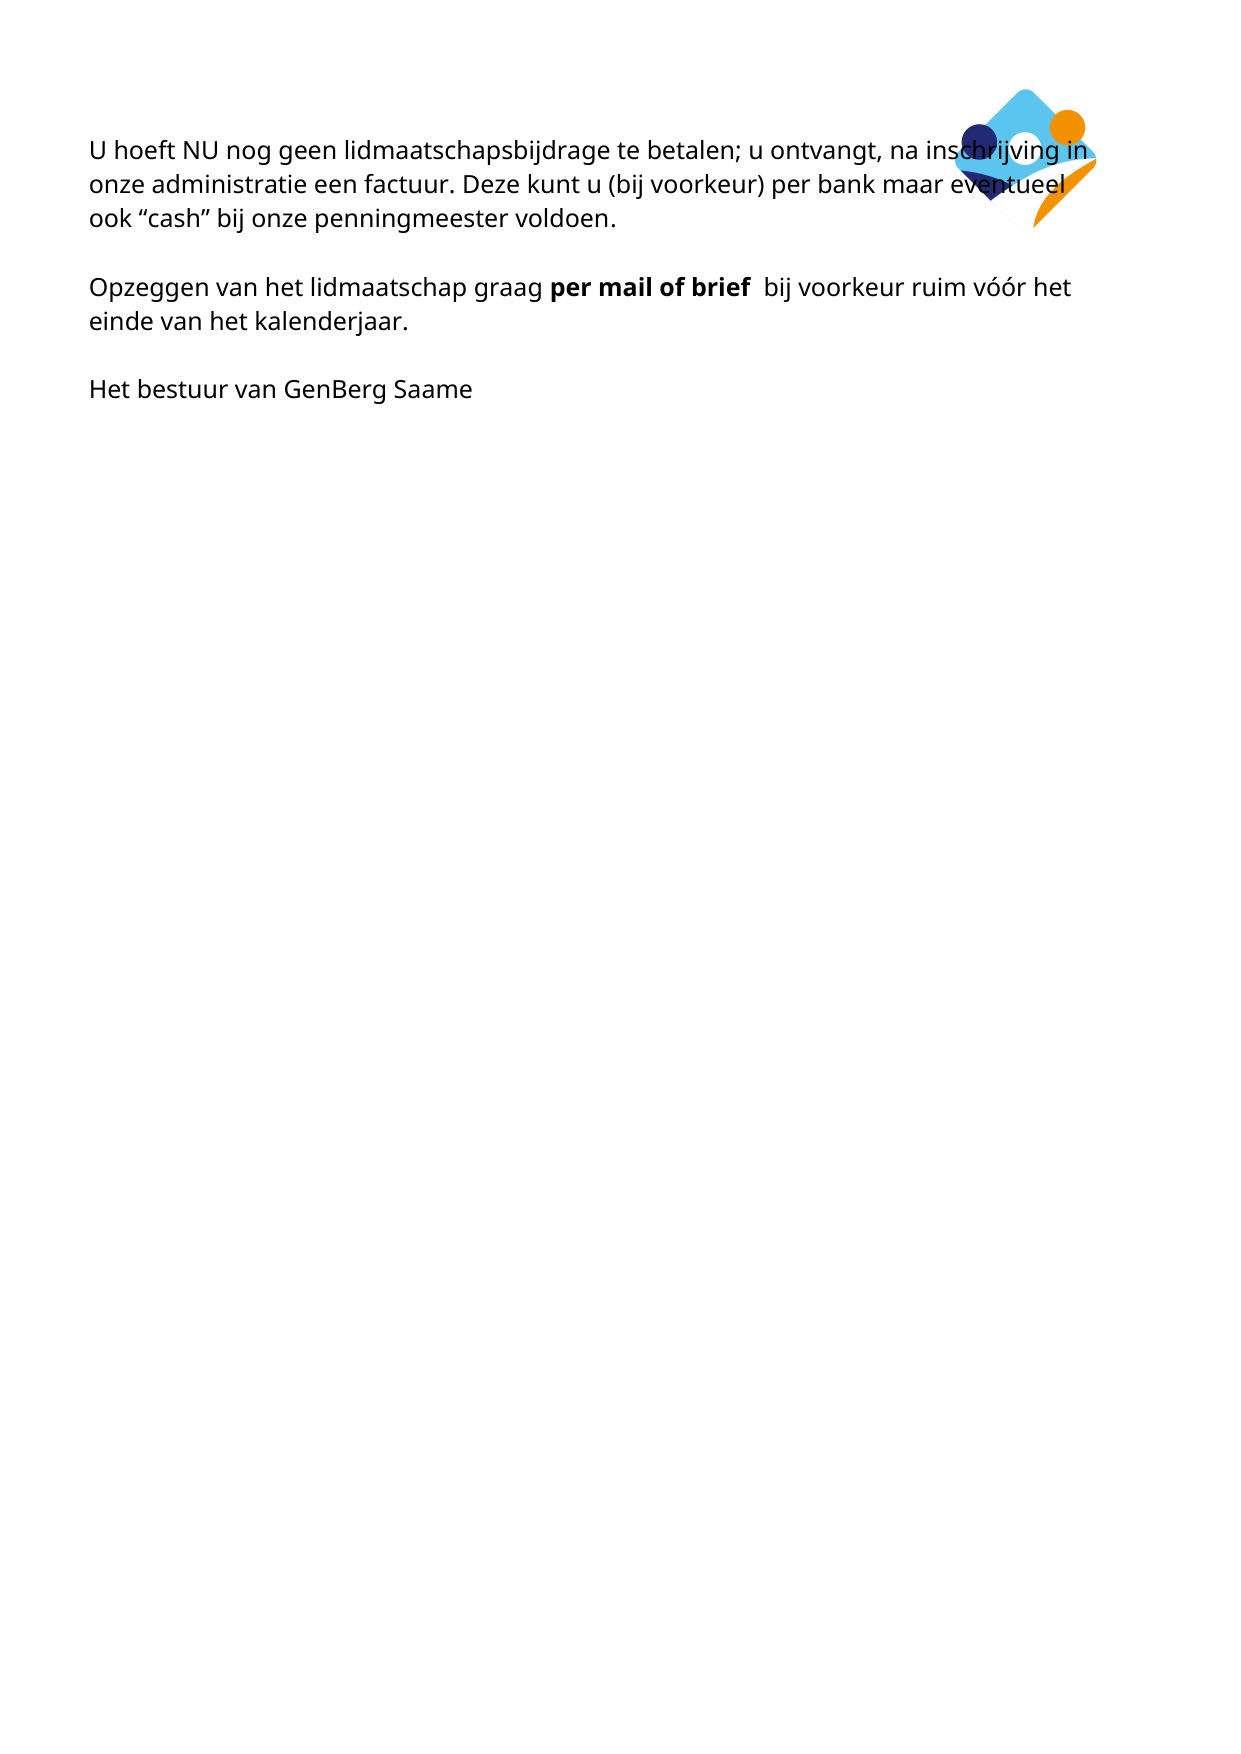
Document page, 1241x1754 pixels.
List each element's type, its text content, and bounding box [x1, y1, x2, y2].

picture [0, 0, 1181, 278]
text U hoeft NU nog geen lidmaatschapsbijdrage te betalen; u ontvangt, na inschrijving in onze administratie een factuur. Deze kunt u (bij voorkeur) per bank maar eventueel ook “cash” bij onze penningmeester voldoen. [88, 133, 1092, 235]
text Opzeggen van het lidmaatschap graag per mail of brief bij voorkeur ruim vóór het einde van het kalenderjaar. [88, 269, 1092, 337]
text Het bestuur van GenBerg Saame [88, 371, 1092, 405]
